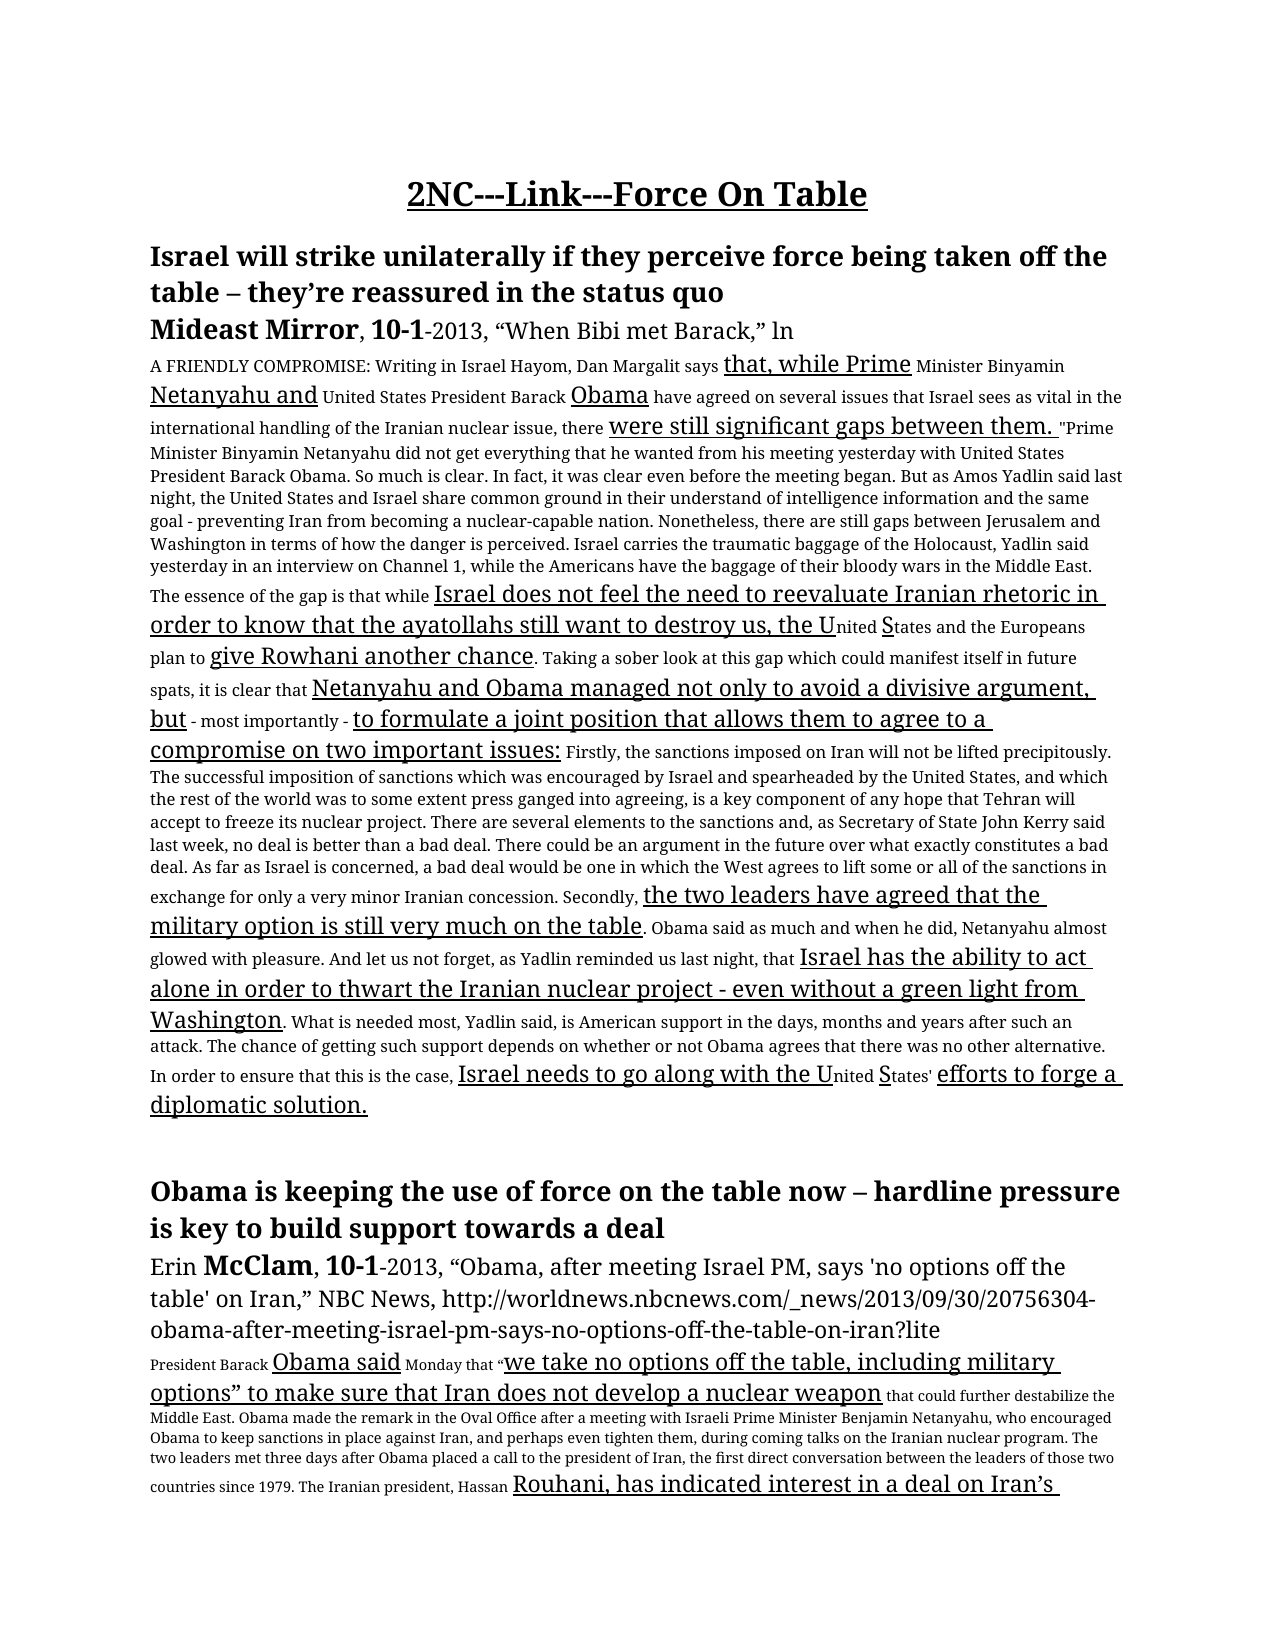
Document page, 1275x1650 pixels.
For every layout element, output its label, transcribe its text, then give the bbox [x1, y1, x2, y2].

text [150, 1345, 1125, 1499]
text Erin McClam, 10-1-2013, “Obama, after meeting Israel PM, says 'no options off the table' on Iran,” NBC News, http://worldnews.nbcnews.com/_news/2013/09/30/20756304-obama-after-meeting-israel-pm-says-no-options-off-the-table-on-iran?lite [150, 1246, 1125, 1345]
text A FRIENDLY COMPROMISE: Writing in Israel Hayom, Dan Margalit says that, while Prime Minister Binyamin Netanyahu and United States President Barack Obama have agreed on several issues that Israel sees as vital in the international handling of the Iranian nuclear issue, there were still significant gaps between them. "Prime Minister Binyamin Netanyahu did not get everything that he wanted from his meeting yesterday with United States President Barack Obama. So much is clear. In fact, it was clear even before the meeting began. But as Amos Yadlin said last night, the United States and Israel share common ground in their understand of intelligence information and the same goal - preventing Iran from becoming a nuclear-capable nation. Nonetheless, there are still gaps between Jerusalem and Washington in terms of how the danger is perceived. Israel carries the traumatic baggage of the Holocaust, Yadlin said yesterday in an interview on Channel 1, while the Americans have the baggage of their bloody wars in the Middle East. The essence of the gap is that while Israel does not feel the need to reevaluate Iranian rhetoric in order to know that the ayatollahs still want to destroy us, the United States and the Europeans plan to give Rowhani another chance. Taking a sober look at this gap which could manifest itself in future spats, it is clear that Netanyahu and Obama managed not only to avoid a divisive argument, but - most importantly - to formulate a joint position that allows them to agree to a compromise on two important issues: Firstly, the sanctions imposed on Iran will not be lifted precipitously. The successful imposition of sanctions which was encouraged by Israel and spearheaded by the United States, and which the rest of the world was to some extent press ganged into agreeing, is a key component of any hope that Tehran will accept to freeze its nuclear project. There are several elements to the sanctions and, as Secretary of State John Kerry said last week, no deal is better than a bad deal. There could be an argument in the future over what exactly constitutes a bad deal. As far as Israel is concerned, a bad deal would be one in which the West agrees to lift some or all of the sanctions in exchange for only a very minor Iranian concession. Secondly, the two leaders have agreed that the military option is still very much on the table. Obama said as much and when he did, Netanyahu almost glowed with pleasure. And let us not forget, as Yadlin reminded us last night, that Israel has the ability to act alone in order to thwart the Iranian nuclear project - even without a green light from Washington. What is needed most, Yadlin said, is American support in the days, months and years after such an attack. The chance of getting such support depends on whether or not Obama agrees that there was no other alternative. In order to ensure that this is the case, Israel needs to go along with the United States' efforts to forge a diplomatic solution. [150, 348, 1125, 1120]
subtitle Israel will strike unilaterally if they perceive force being taken off the table – they’re reassured in the status quo [150, 237, 1125, 311]
subtitle 2NC---Link---Force On Table [150, 171, 1125, 216]
text Mideast Mirror, 10-1-2013, “When Bibi met Barack,” ln [150, 311, 1125, 348]
subtitle Obama is keeping the use of force on the table now – hardline pressure is key to build support towards a deal [150, 1172, 1125, 1246]
